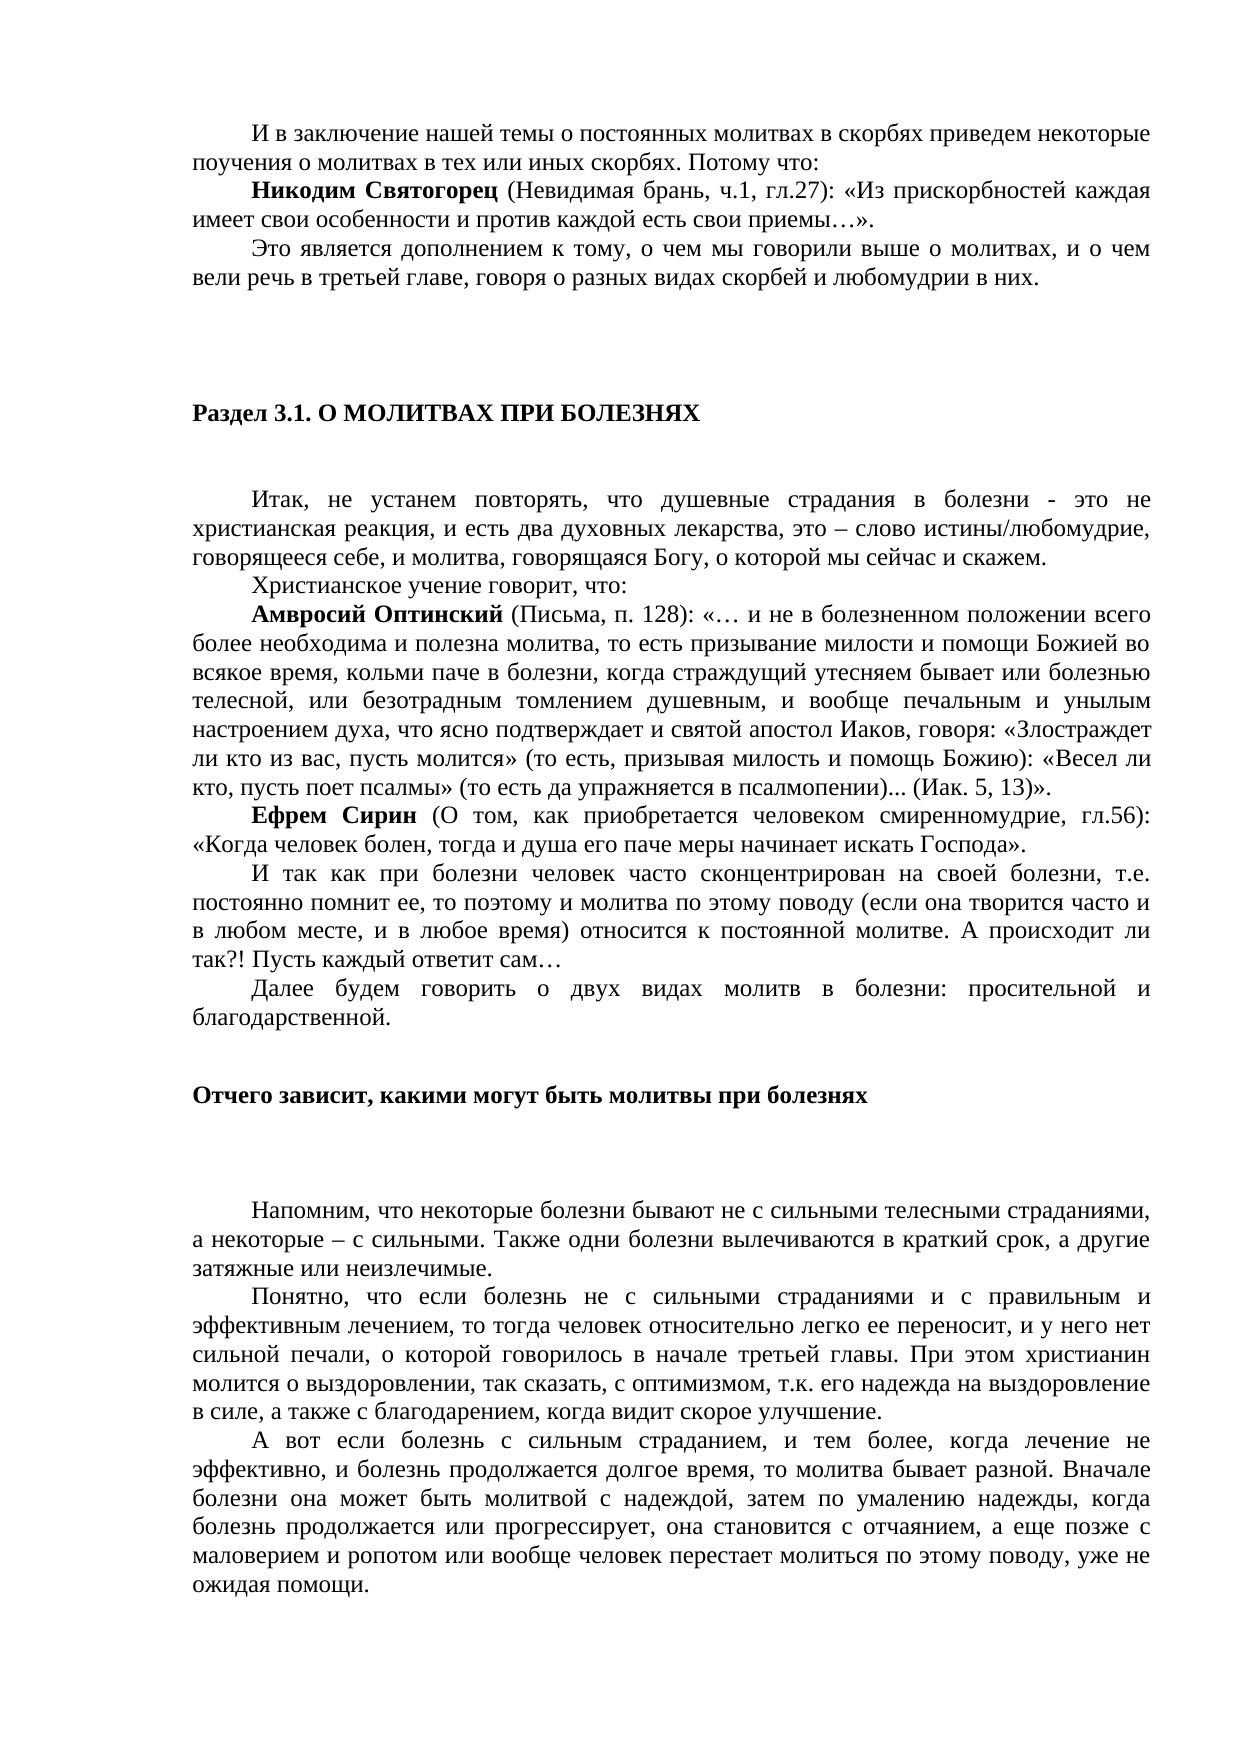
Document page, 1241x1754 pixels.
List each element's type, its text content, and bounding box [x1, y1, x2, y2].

text А вот если болезнь с сильным страданием, и тем более, когда лечение не эффективно, и болезнь продолжается долгое время, то молитва бывает разной. Вначале болезни она может быть молитвой с надеждой, затем по умалению надежды, когда болезнь продолжается или прогрессирует, она становится с отчаянием, а еще позже с маловерием и ропотом или вообще человек перестает молиться по этому поводу, уже не ожидая помощи. [192, 1425, 1152, 1598]
text Никодим Святогорец (Невидимая брань, ч.1, гл.27): «Из прискорбностей каждая имеет свои особенности и против каждой есть свои приемы…». [192, 176, 1152, 233]
text Понятно, что если болезнь не с сильными страданиями и с правильным и эффективным лечением, то тогда человек относительно легко ее переносит, и у него нет сильной печали, о которой говорилось в начале третьей главы. При этом христианин молится о выздоровлении, так сказать, с оптимизмом, т.к. его надежда на выздоровление в силе, а также с благодарением, когда видит скорое улучшение. [192, 1281, 1152, 1425]
subtitle Отчего зависит, какими могут быть молитвы при болезнях [192, 1080, 1152, 1109]
text Это является дополнением к тому, о чем мы говорили выше о молитвах, и о чем вели речь в третьей главе, говоря о разных видах скорбей и любомудрии в них. [192, 233, 1152, 291]
text Далее будем говорить о двух видах молитв в болезни: просительной и благодарственной. [192, 973, 1152, 1031]
text И в заключение нашей темы о постоянных молитвах в скорбях приведем некоторые поучения о молитвах в тех или иных скорбях. Потому что: [192, 118, 1152, 176]
text Христианское учение говорит, что: [192, 571, 1152, 599]
text Амвросий Оптинский (Письма, п. 128): «… и не в болезненном положении всего более необходима и полезна молитва, то есть призывание милости и помощи Божией во всякое время, кольми паче в болезни, когда страждущий утесняем бывает или болезнью телесной, или безотрадным томлением душевным, и вообще печальным и унылым настроением духа, что ясно подтверждает и святой апостол Иаков, говоря: «Злостраждет ли кто из вас, пусть молится» (то есть, призывая милость и помощь Божию): «Весел ли кто, пусть поет псалмы» (то есть да упражняется в псалмопении)... (Иак. 5, 13)». [192, 599, 1152, 801]
subtitle Раздел 3.1. О МОЛИТВАХ ПРИ БОЛЕЗНЯХ [192, 398, 1152, 427]
text Итак, не устанем повторять, что душевные страдания в болезни - это не христианская реакция, и есть два духовных лекарства, это – слово истины/любомудрие, говорящееся себе, и молитва, говорящаяся Богу, о которой мы сейчас и скажем. [192, 484, 1152, 571]
text Напомним, что некоторые болезни бывают не с сильными телесными страданиями, а некоторые – с сильными. Также одни болезни вылечиваются в краткий срок, а другие затяжные или неизлечимые. [192, 1195, 1152, 1281]
text Ефрем Сирин (О том, как приобретается человеком смиренномудрие, гл.56): «Когда человек болен, тогда и душа его паче меры начинает искать Господа». [192, 801, 1152, 858]
text И так как при болезни человек часто сконцентрирован на своей болезни, т.е. постоянно помнит ее, то поэтому и молитва по этому поводу (если она творится часто и в любом месте, и в любое время) относится к постоянной молитве. А происходит ли так?! Пусть каждый ответит сам… [192, 858, 1152, 973]
